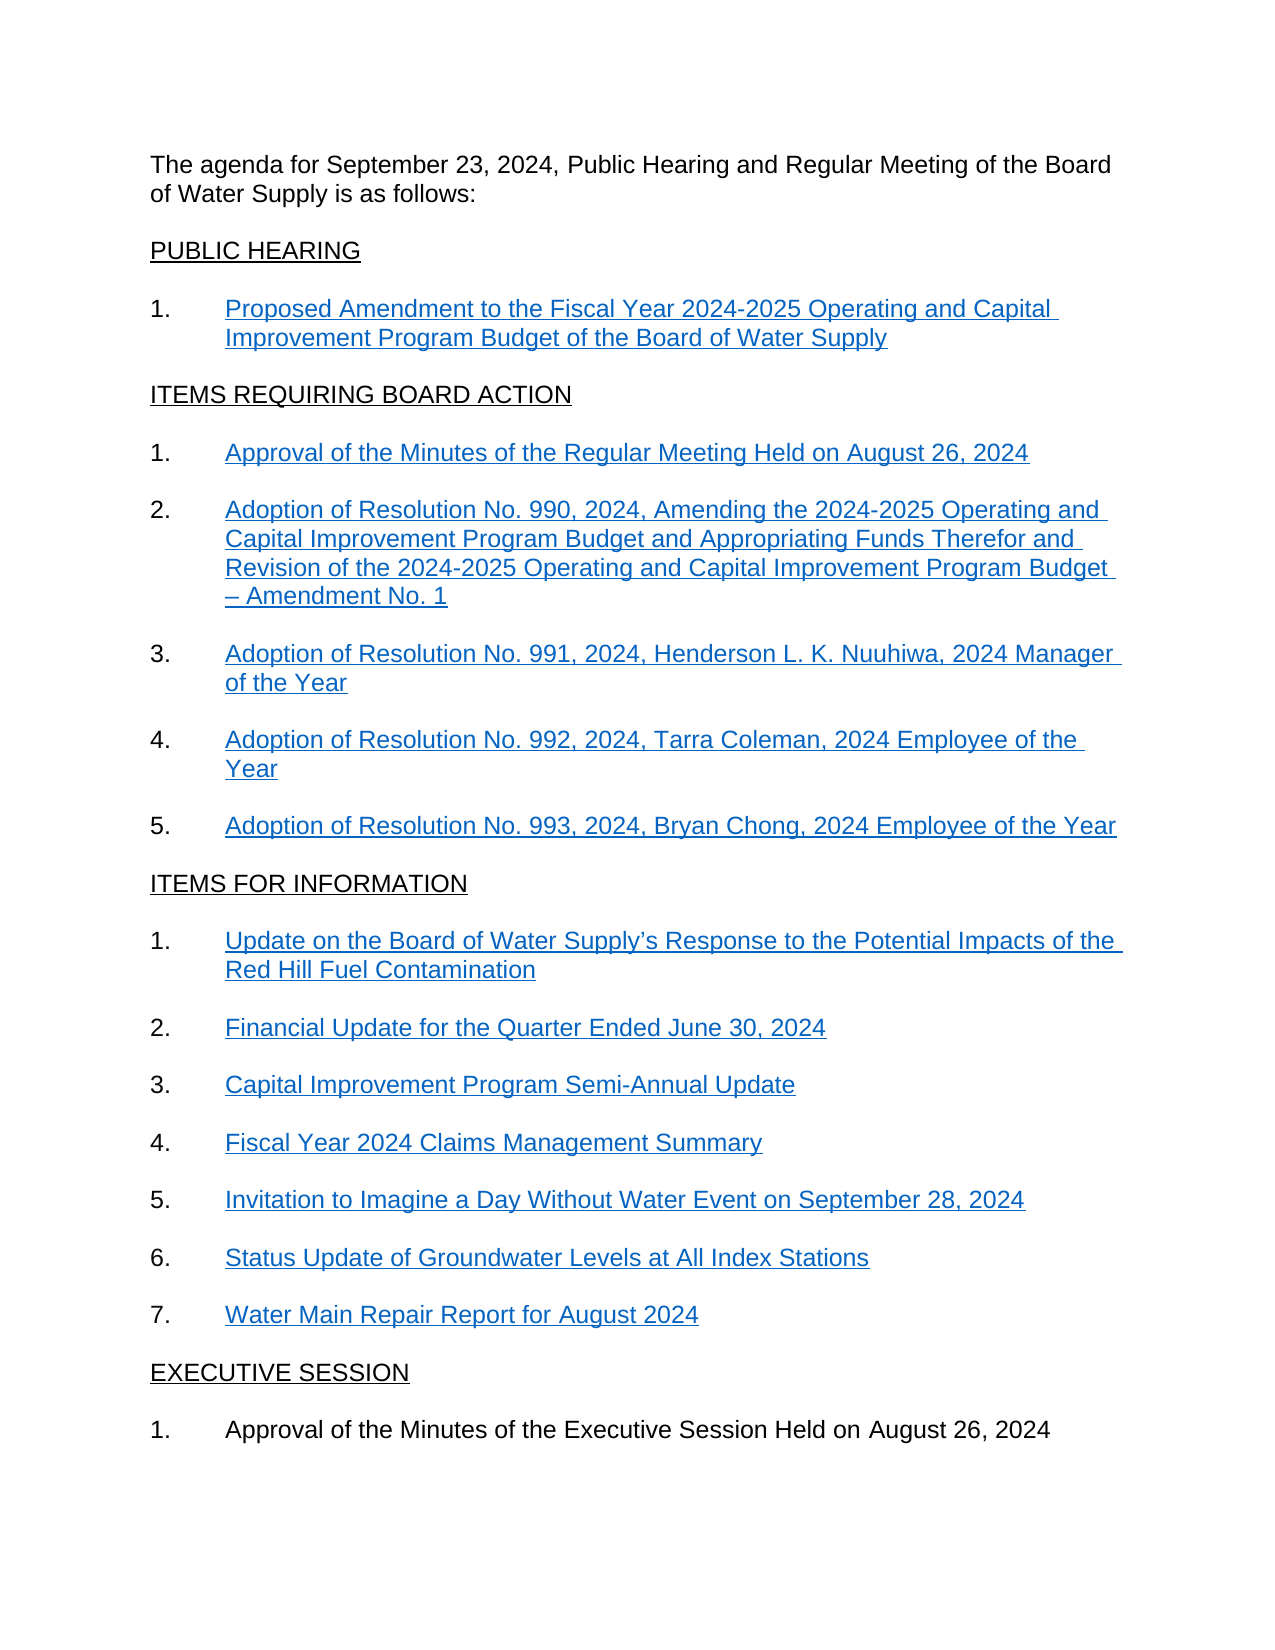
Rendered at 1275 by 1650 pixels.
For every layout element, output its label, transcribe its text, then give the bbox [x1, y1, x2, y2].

list Approval of the Minutes of the Executive Session Held on August 26, 2024 [150, 1415, 1125, 1444]
list Financial Update for the Quarter Ended June 30, 2024 [150, 1012, 1125, 1041]
text ITEMS FOR INFORMATION [150, 869, 1125, 897]
list Proposed Amendment to the Fiscal Year 2024-2025 Operating and Capital Improvement Program Budget of the Board of Water Supply [150, 294, 1125, 351]
list Fiscal Year 2024 Claims Management Summary [150, 1127, 1125, 1156]
text PUBLIC HEARING [150, 236, 1125, 265]
text EXECUTIVE SESSION [150, 1357, 1125, 1386]
list Adoption of Resolution No. 992, 2024, Tarra Coleman, 2024 Employee of the Year [150, 725, 1125, 782]
list Adoption of Resolution No. 991, 2024, Henderson L. K. Nuuhiwa, 2024 Manager of the Year [150, 639, 1125, 696]
list Approval of the Minutes of the Regular Meeting Held on August 26, 2024 [150, 437, 1125, 466]
list Update on the Board of Water Supply’s Response to the Potential Impacts of the Red Hill Fuel Contamination [150, 926, 1125, 984]
list Invitation to Imagine a Day Without Water Event on September 28, 2024 [150, 1185, 1125, 1214]
text ITEMS REQUIRING BOARD ACTION [150, 380, 1125, 409]
list Status Update of Groundwater Levels at All Index Stations [150, 1242, 1125, 1271]
list Capital Improvement Program Semi-Annual Update [150, 1070, 1125, 1099]
list Adoption of Resolution No. 990, 2024, Amending the 2024-2025 Operating and Capital Improvement Program Budget and Appropriating Funds Therefor and Revision of the 2024-2025 Operating and Capital Improvement Program Budget – Amendment No. 1 [150, 495, 1125, 610]
text The agenda for September 23, 2024, Public Hearing and Regular Meeting of the Board of Water Supply is as follows: [150, 150, 1125, 207]
list Water Main Repair Report for August 2024 [150, 1300, 1125, 1329]
list Adoption of Resolution No. 993, 2024, Bryan Chong, 2024 Employee of the Year [150, 811, 1125, 840]
